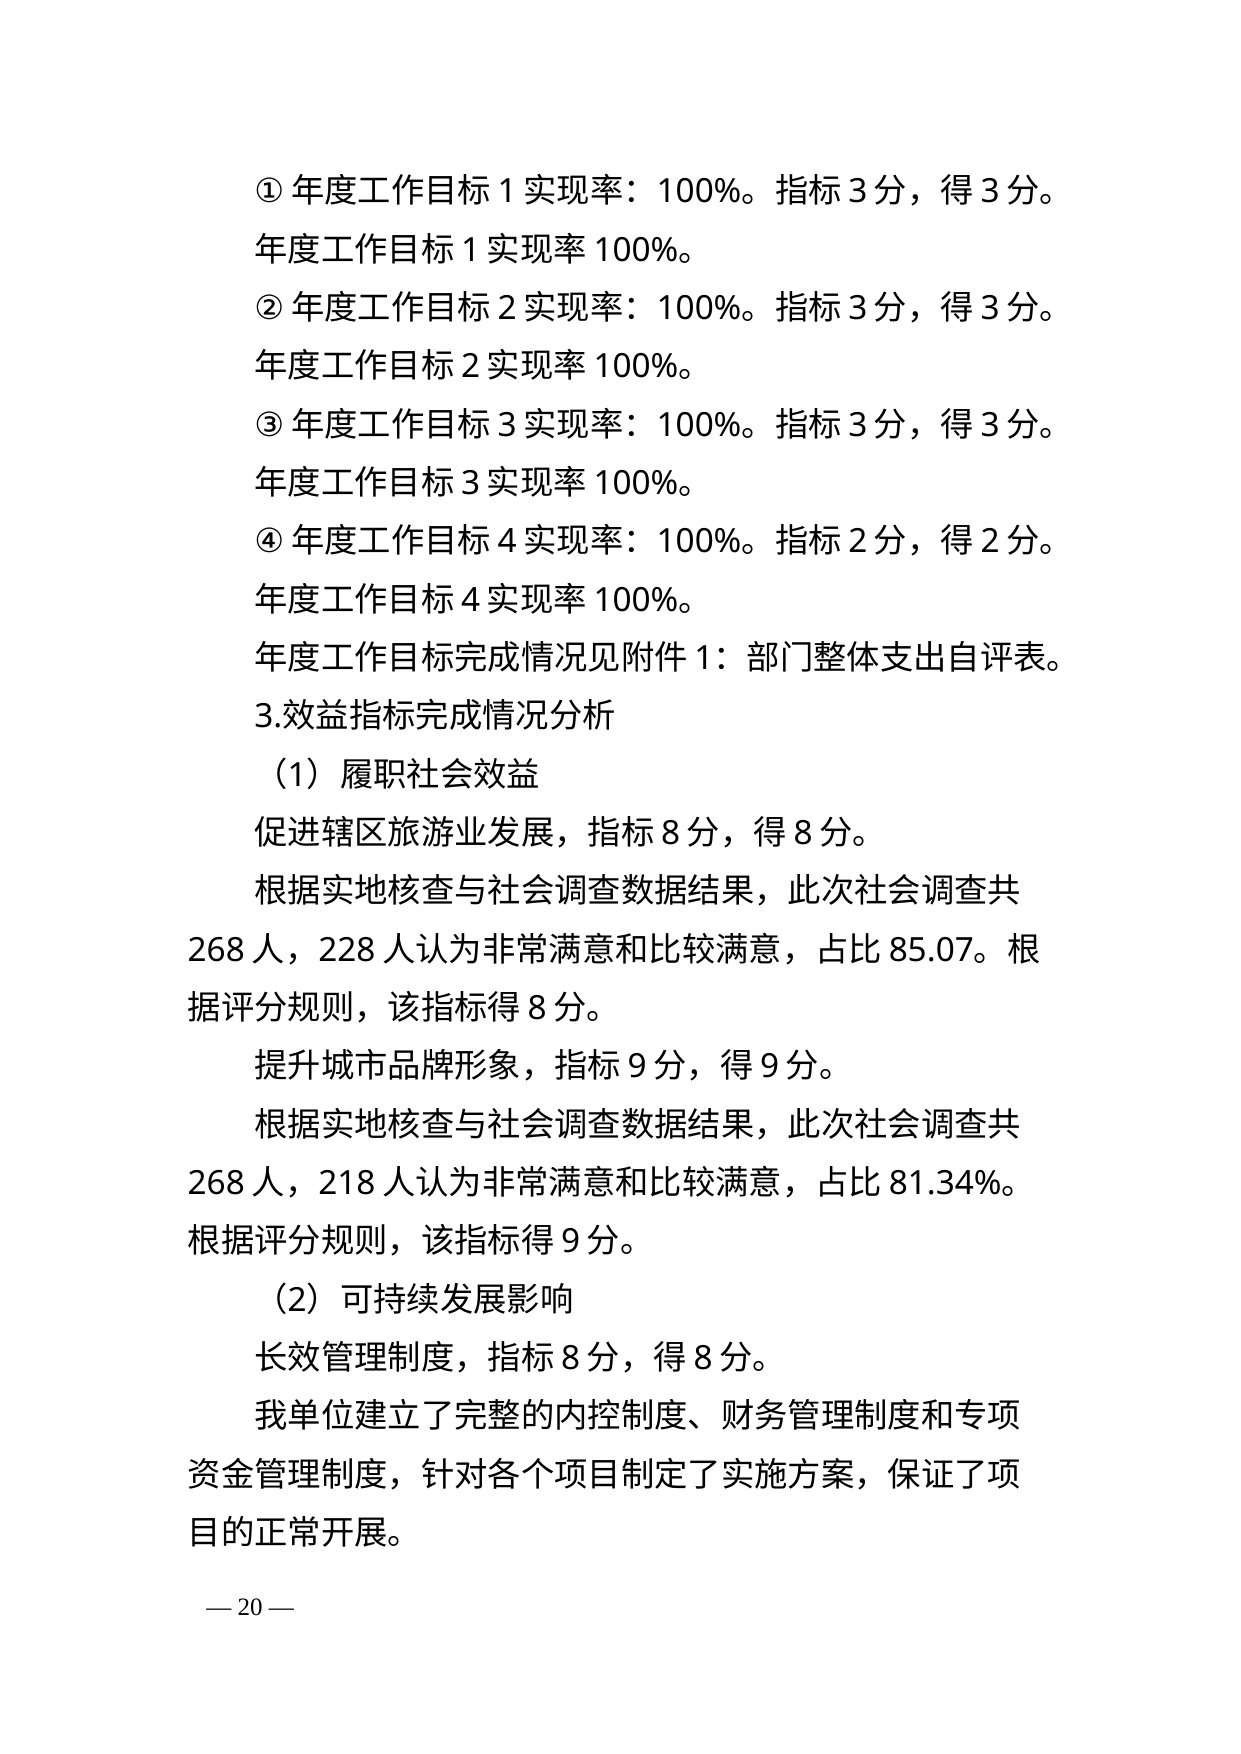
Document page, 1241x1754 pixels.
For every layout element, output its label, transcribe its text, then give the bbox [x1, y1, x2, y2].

text 年度工作目标完成情况见附件1：部门整体支出自评表。 [187, 623, 1053, 681]
text （2）可持续发展影响 [187, 1264, 1053, 1323]
text 长效管理制度，指标8分，得8分。 [187, 1323, 1053, 1381]
text 年度工作目标1实现率100%。 [187, 214, 1053, 273]
text 年度工作目标2实现率100%。 [187, 331, 1053, 389]
text 3.效益指标完成情况分析 [187, 681, 1053, 739]
text 年度工作目标3实现率100%。 [187, 448, 1053, 506]
text 根据实地核查与社会调查数据结果，此次社会调查共268人，228人认为非常满意和比较满意，占比85.07。根据评分规则，该指标得8分。 [187, 856, 1053, 1031]
text （1）履职社会效益 [187, 739, 1053, 798]
text ④年度工作目标4实现率：100%。指标2分，得2分。 [187, 506, 1053, 564]
text 促进辖区旅游业发展，指标8分，得8分。 [187, 798, 1053, 856]
text ②年度工作目标2实现率：100%。指标3分，得3分。 [187, 273, 1053, 331]
text ③年度工作目标3实现率：100%。指标3分，得3分。 [187, 389, 1053, 448]
text 年度工作目标4实现率100%。 [187, 564, 1053, 623]
text 根据实地核查与社会调查数据结果，此次社会调查共268人，218人认为非常满意和比较满意，占比81.34%。根据评分规则，该指标得9分。 [187, 1089, 1053, 1264]
text ①年度工作目标1实现率：100%。指标3分，得3分。 [187, 156, 1053, 214]
text 提升城市品牌形象，指标9分，得9分。 [187, 1031, 1053, 1089]
text 我单位建立了完整的内控制度、财务管理制度和专项资金管理制度，针对各个项目制定了实施方案，保证了项目的正常开展。 [187, 1381, 1053, 1556]
